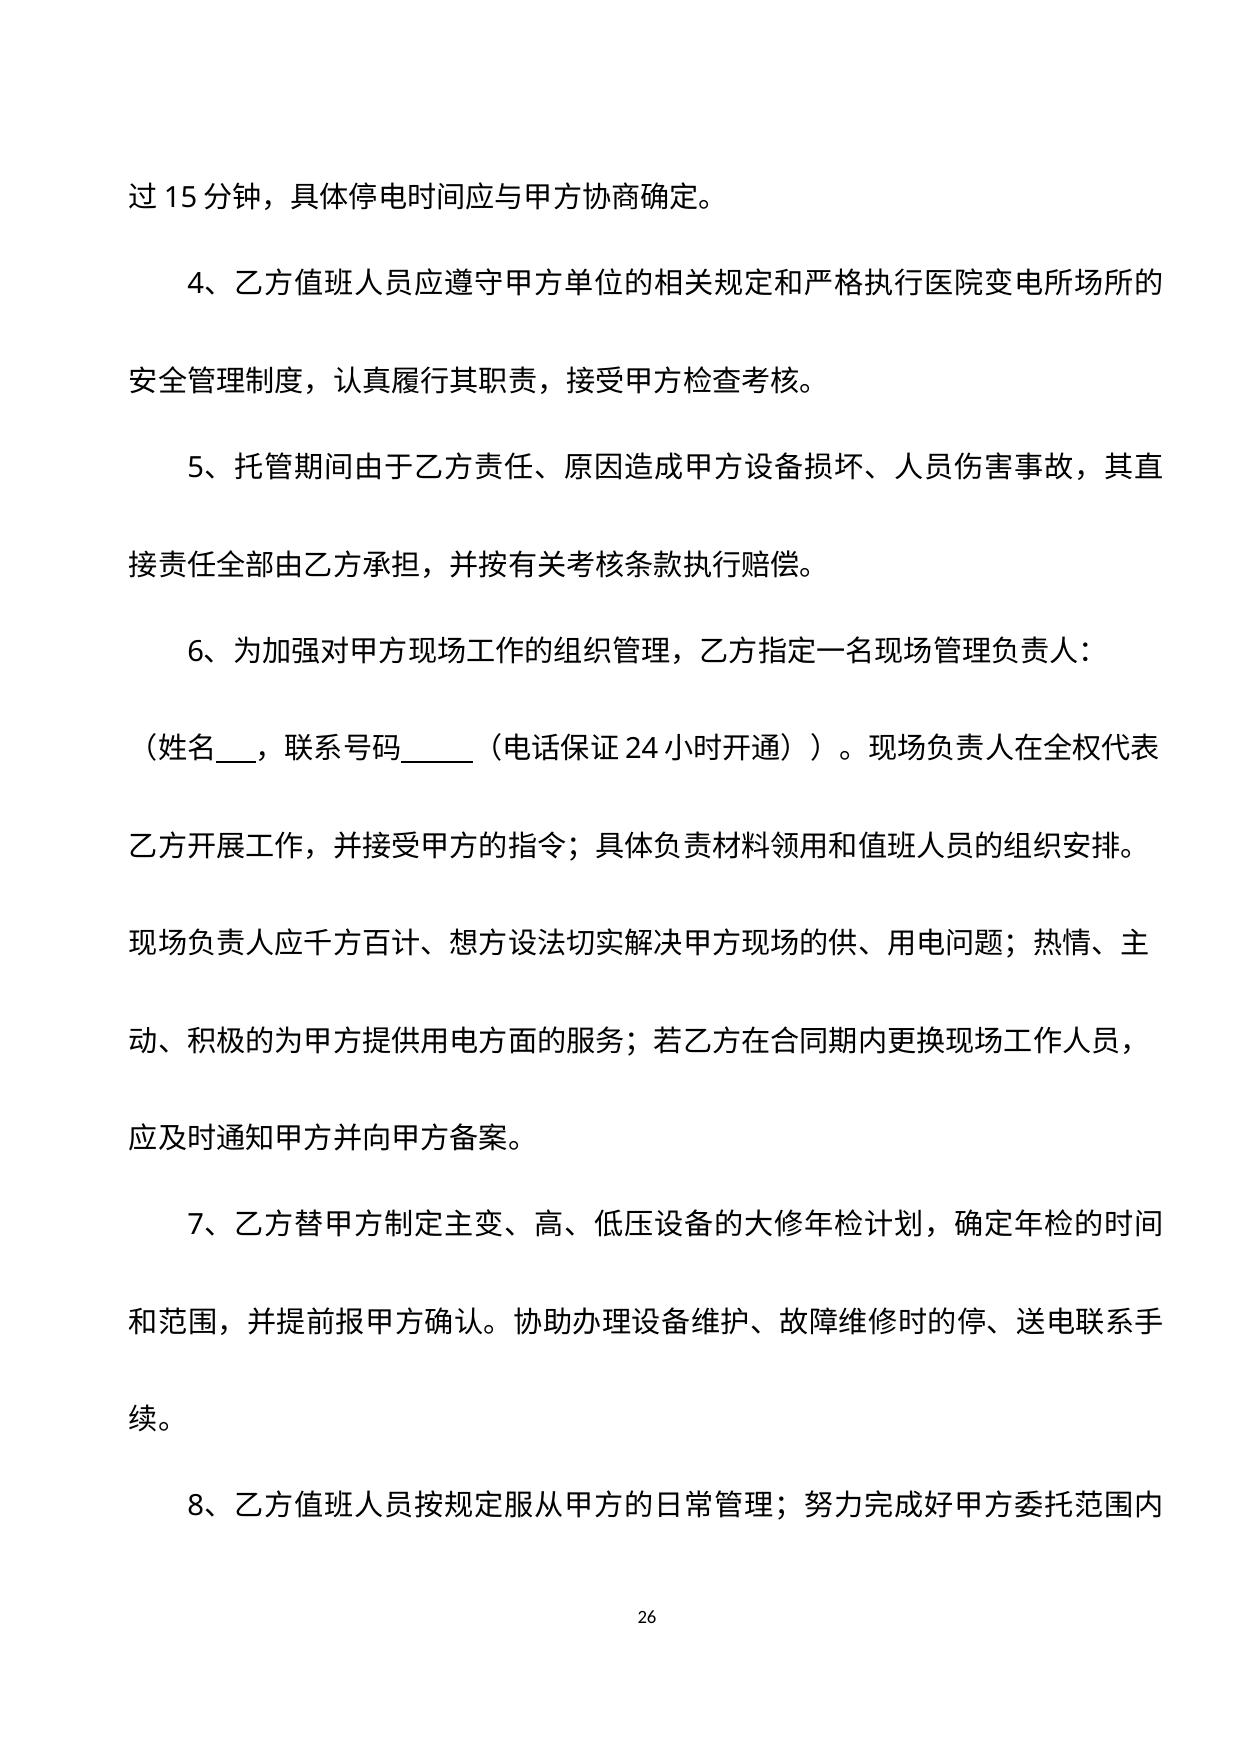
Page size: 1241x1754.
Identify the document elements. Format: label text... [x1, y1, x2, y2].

text 5、托管期间由于乙方责任、原因造成甲方设备损坏、人员伤害事故，其直接责任全部由乙方承担，并按有关考核条款执行赔偿。 [129, 432, 1164, 595]
text 4、乙方值班人员应遵守甲方单位的相关规定和严格执行医院变电所场所的安全管理制度，认真履行其职责，接受甲方检查考核。 [129, 248, 1164, 411]
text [129, 1471, 1164, 1536]
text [129, 162, 1164, 227]
text 6、为加强对甲方现场工作的组织管理，乙方指定一名现场管理负责人：（姓名 ，联系号码 （电话保证24小时开通））。现场负责人在全权代表乙方开展工作，并接受甲方的指令；具体负责材料领用和值班人员的组织安排。现场负责人应千方百计、想方设法切实解决甲方现场的供、用电问题；热情、主动、积极的为甲方提供用电方面的服务；若乙方在合同期内更换现场工作人员，应及时通知甲方并向甲方备案。 [129, 616, 1164, 1168]
text 7、乙方替甲方制定主变、高、低压设备的大修年检计划，确定年检的时间和范围，并提前报甲方确认。协助办理设备维护、故障维修时的停、送电联系手续。 [129, 1189, 1164, 1449]
